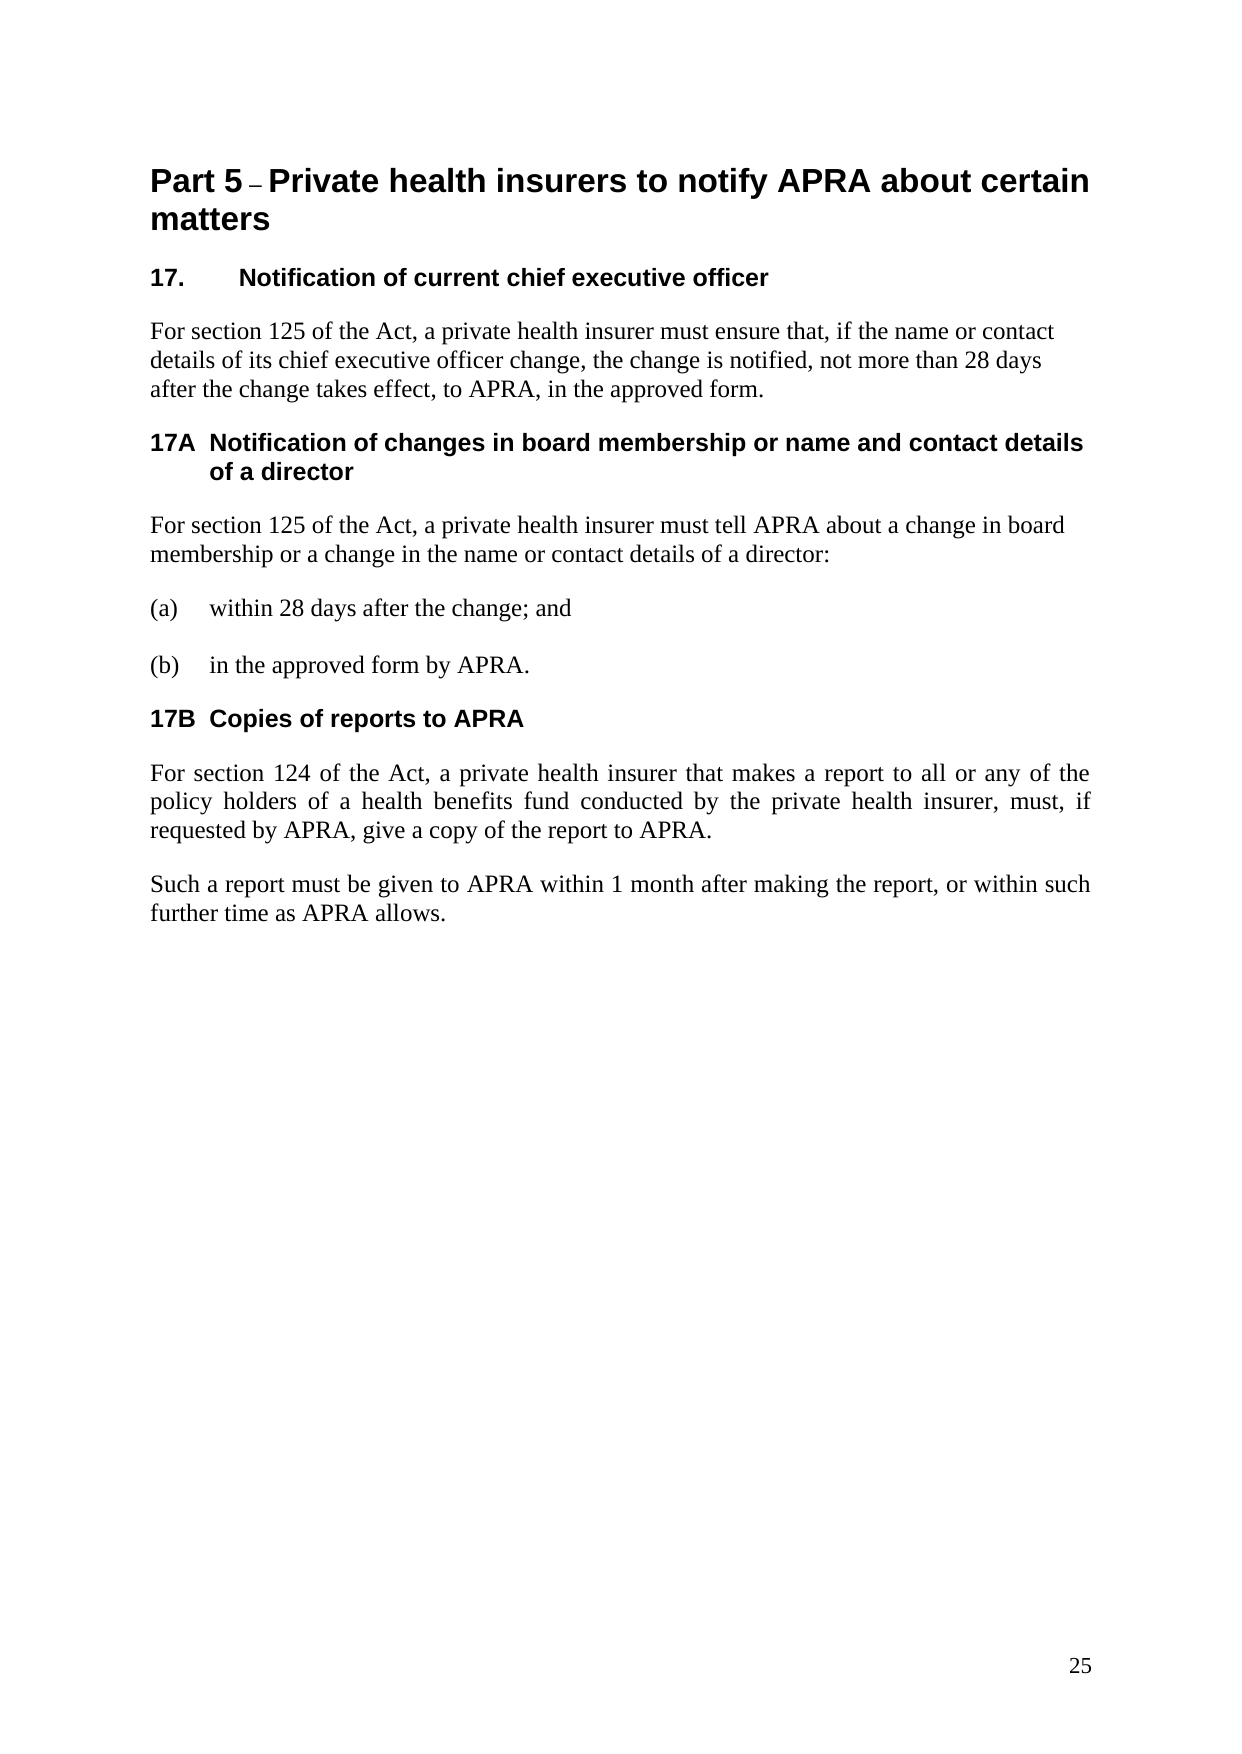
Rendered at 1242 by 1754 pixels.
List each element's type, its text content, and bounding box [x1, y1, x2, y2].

list Copies of reports to APRA [150, 704, 1092, 733]
text For section 124 of the Act, a private health insurer that makes a report to all or any of the policy holders of a health benefits fund conducted by the private health insurer, must, if requested by APRA, give a copy of the report to APRA. [150, 758, 1092, 844]
list within 28 days after the change; and [150, 593, 1092, 621]
text Such a report must be given to APRA within 1 month after making the report, or within such further time as APRA allows. [150, 869, 1092, 926]
text Notification of current chief executive officer [150, 263, 1092, 291]
text For section 125 of the Act, a private health insurer must tell APRA about a change in board membership or a change in the name or contact details of a director: [150, 510, 1092, 568]
text Part 5 – Private health insurers to notify APRA about certain matters [150, 161, 1092, 238]
list Notification of changes in board membership or name and contact details of a director [150, 428, 1092, 485]
text For section 125 of the Act, a private health insurer must ensure that, if the name or contact details of its chief executive officer change, the change is notified, not more than 28 days after the change takes effect, to APRA, in the approved form. [150, 316, 1092, 403]
list in the approved form by APRA. [150, 650, 1092, 679]
